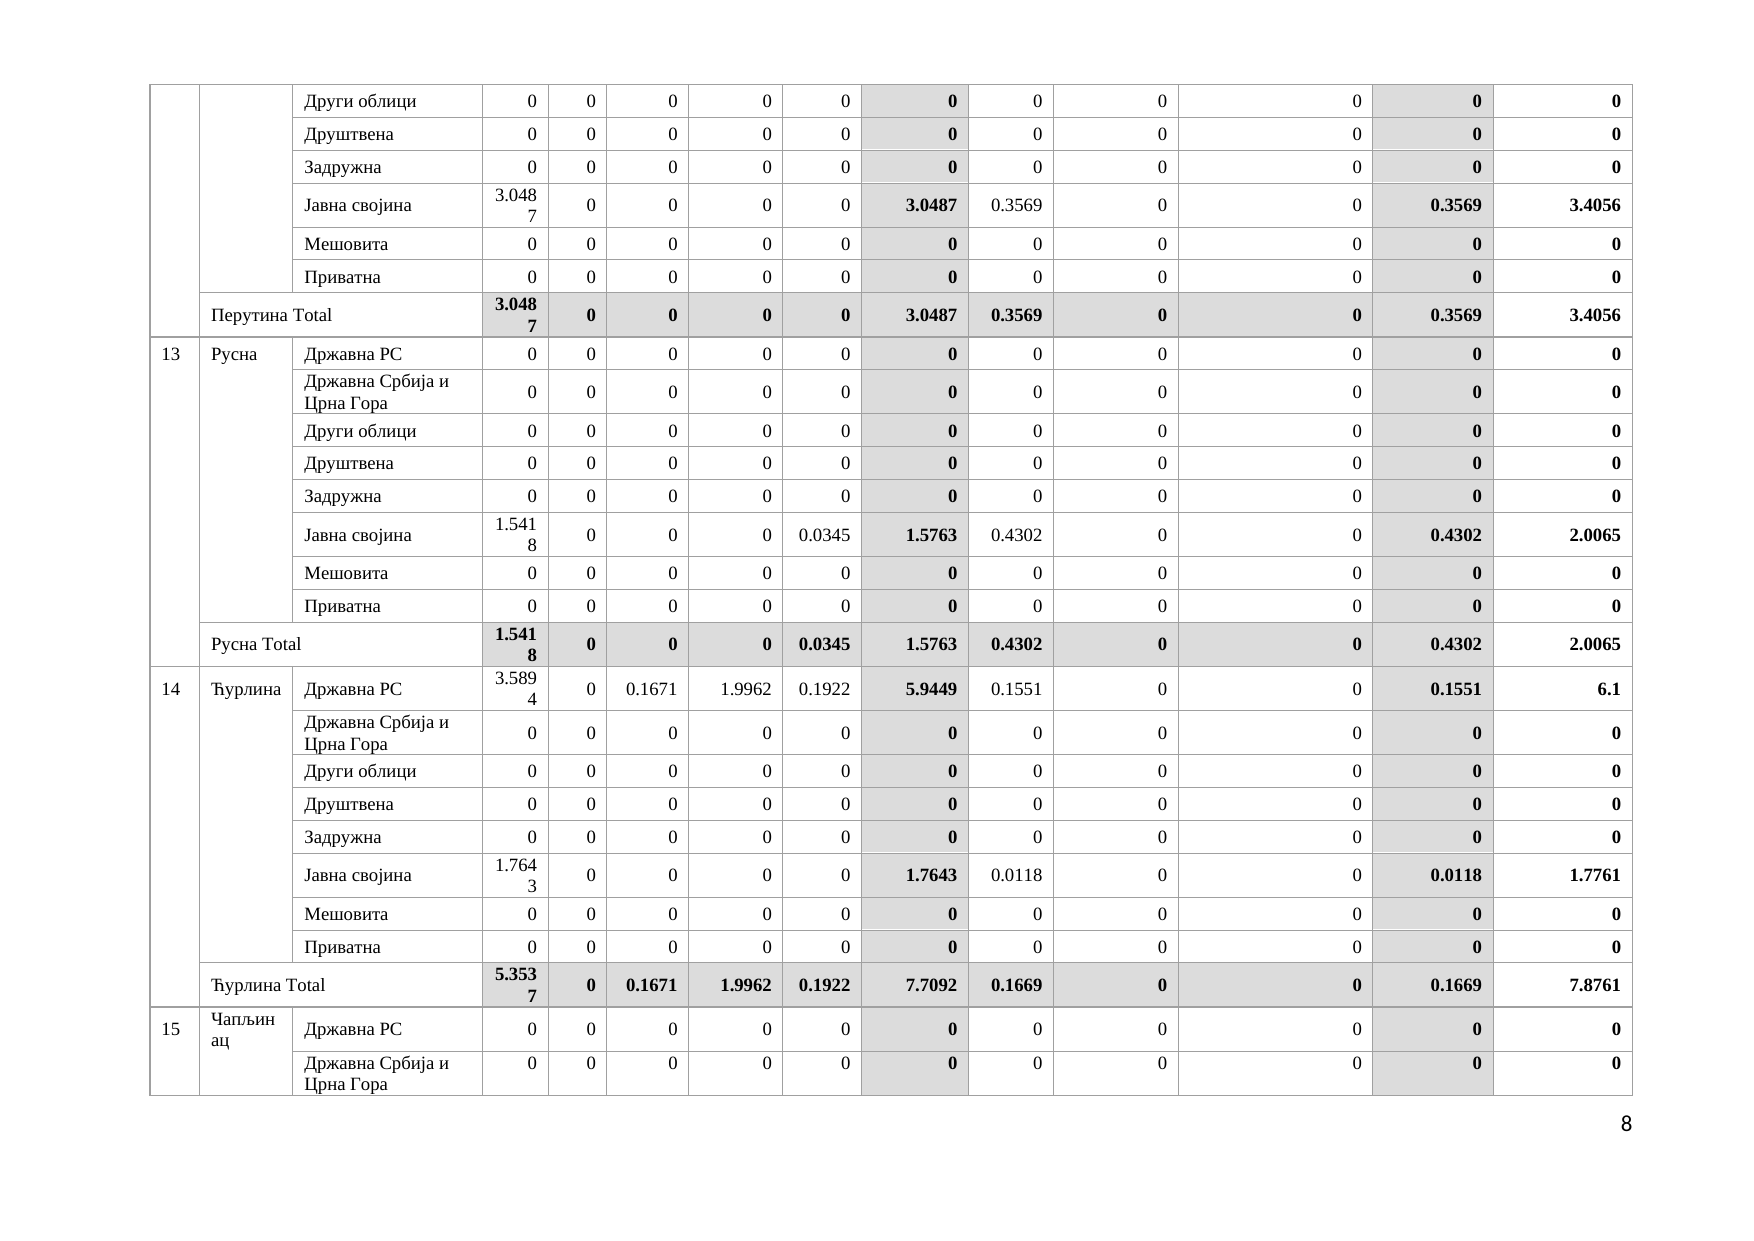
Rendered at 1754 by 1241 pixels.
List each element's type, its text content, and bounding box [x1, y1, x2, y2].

table_cell Државна РС [293, 667, 482, 710]
table_cell 0 [862, 1052, 968, 1095]
table_cell 0 [689, 184, 782, 227]
table_cell 0 [549, 118, 606, 149]
table_cell 0 [1054, 480, 1178, 512]
table_cell 0.1671 [607, 963, 688, 1006]
table_cell 0 [607, 184, 688, 227]
table_cell 0 [483, 821, 548, 852]
table_cell 0 [1179, 755, 1372, 787]
table_cell [151, 85, 199, 336]
table_cell 0.4302 [1373, 623, 1493, 666]
table_cell 0 [549, 480, 606, 512]
table_cell 0 [783, 85, 861, 117]
table_cell 0 [783, 228, 861, 259]
table_cell 0 [1494, 260, 1632, 292]
table_cell 1.7643 [483, 854, 548, 897]
table_cell 0 [1054, 414, 1178, 446]
table_cell 0 [969, 557, 1053, 589]
table_cell 0 [549, 667, 606, 710]
table_cell 0 [969, 370, 1053, 413]
table_cell Јавна својина [293, 184, 482, 227]
table_cell Државна РС [293, 1008, 482, 1051]
table_cell 0 [969, 151, 1053, 182]
table_cell 0 [862, 788, 968, 820]
table_cell 0 [969, 480, 1053, 512]
table_cell 0 [1373, 118, 1493, 149]
table_cell 0 [1179, 85, 1372, 117]
table_cell 0 [607, 898, 688, 929]
table_cell 0 [549, 788, 606, 820]
table_cell 0 [549, 293, 606, 336]
table_cell 0 [607, 1052, 688, 1095]
table_cell 0 [1179, 370, 1372, 413]
table_cell 0 [1054, 151, 1178, 182]
table_cell 0 [549, 228, 606, 259]
table_cell 0 [483, 755, 548, 787]
table_cell 0 [783, 931, 861, 962]
table_cell 0.3569 [1373, 184, 1493, 227]
table_cell 0.1671 [607, 667, 688, 710]
table_cell 0 [969, 898, 1053, 929]
table_cell 0 [607, 151, 688, 182]
table_cell 0 [607, 755, 688, 787]
table_cell 0.1922 [783, 667, 861, 710]
table_cell 0 [969, 414, 1053, 446]
table_cell 1.9962 [689, 667, 782, 710]
table_cell 0 [549, 931, 606, 962]
table_cell 0.1551 [969, 667, 1053, 710]
table_cell 0 [689, 513, 782, 556]
table_cell 0 [549, 898, 606, 929]
table_cell 0 [689, 338, 782, 369]
table_cell [200, 369, 292, 622]
table_cell 0 [1054, 370, 1178, 413]
table_cell 0 [549, 447, 606, 479]
table_cell 0 [862, 151, 968, 182]
table_cell 0 [549, 414, 606, 446]
table_cell 0 [689, 898, 782, 929]
table_cell 0 [607, 788, 688, 820]
table_cell 0 [1054, 1052, 1178, 1095]
table_cell 0 [1373, 711, 1493, 754]
table_cell 0 [689, 260, 782, 292]
table_cell 0 [1373, 590, 1493, 622]
table_cell 0 [969, 447, 1053, 479]
table_cell Ћурлина Total [200, 963, 482, 1006]
table_cell 0 [1373, 338, 1493, 369]
table_cell 0 [1494, 370, 1632, 413]
table_cell 14 [151, 667, 199, 710]
table_cell 2.0065 [1494, 513, 1632, 556]
table_cell 0 [689, 480, 782, 512]
table_cell 0 [689, 447, 782, 479]
table_cell 0 [483, 557, 548, 589]
table_cell 0 [1179, 557, 1372, 589]
table_cell 0 [862, 260, 968, 292]
table_cell 0 [689, 755, 782, 787]
table_cell 0 [783, 447, 861, 479]
table_cell Друштвена [293, 118, 482, 149]
table_cell 0 [969, 338, 1053, 369]
table_cell 0 [1054, 447, 1178, 479]
table_cell 0.3569 [1373, 293, 1493, 336]
table_cell 0 [689, 1008, 782, 1051]
table_cell 0 [1494, 480, 1632, 512]
table_cell 0.4302 [969, 623, 1053, 666]
table_cell 0.3569 [969, 184, 1053, 227]
table_cell 0 [1494, 821, 1632, 852]
table_cell 0 [1494, 557, 1632, 589]
table_cell 0 [1373, 151, 1493, 182]
table_cell 0 [969, 788, 1053, 820]
table_cell 0 [1373, 931, 1493, 962]
table_cell 0 [1054, 963, 1178, 1006]
table_cell 0 [607, 623, 688, 666]
table_cell 0 [862, 85, 968, 117]
table_cell 0 [862, 370, 968, 413]
table_cell 0 [1054, 85, 1178, 117]
table_cell 0 [1373, 1008, 1493, 1051]
table_cell 0 [1373, 480, 1493, 512]
table_cell 0 [1054, 854, 1178, 897]
table_cell 0 [1054, 118, 1178, 149]
table_cell 0 [549, 557, 606, 589]
table_cell 0 [689, 151, 782, 182]
table_cell 0 [689, 414, 782, 446]
table_cell 15 [151, 1008, 199, 1051]
table_cell 0 [1494, 931, 1632, 962]
table_cell 0 [1494, 228, 1632, 259]
table_cell 0 [783, 414, 861, 446]
table_cell Русна Total [200, 623, 482, 666]
table_cell 0 [549, 623, 606, 666]
table_cell 0 [969, 260, 1053, 292]
table_cell [200, 85, 292, 292]
table_cell Други облици [293, 85, 482, 117]
table_cell 7.7092 [862, 963, 968, 1006]
table_cell 0 [689, 228, 782, 259]
table_cell 0 [483, 447, 548, 479]
table_cell 0.0345 [783, 623, 861, 666]
table_cell 0 [607, 260, 688, 292]
table_cell 6.1 [1494, 667, 1632, 710]
table_cell 0 [549, 85, 606, 117]
table_cell 0 [862, 414, 968, 446]
table_cell 0 [607, 228, 688, 259]
table_cell 0 [1054, 931, 1178, 962]
table_cell 0 [607, 293, 688, 336]
table_cell 0 [689, 557, 782, 589]
table_cell 0 [483, 590, 548, 622]
table_cell 0 [549, 370, 606, 413]
table_cell 0.0118 [1373, 854, 1493, 897]
table_cell 0 [862, 480, 968, 512]
table_cell 0 [549, 590, 606, 622]
table_cell 0 [969, 118, 1053, 149]
table_cell 0 [607, 118, 688, 149]
table_cell Мешовита [293, 557, 482, 589]
table_cell 0 [1494, 414, 1632, 446]
table_cell 0.0118 [969, 854, 1053, 897]
table_cell 0 [1373, 85, 1493, 117]
table_cell 0 [969, 711, 1053, 754]
table_cell 0 [483, 931, 548, 962]
table_cell 0 [1373, 788, 1493, 820]
table_cell 0.4302 [969, 513, 1053, 556]
table_cell 0 [607, 1008, 688, 1051]
table_cell 0 [1373, 447, 1493, 479]
table_cell 0 [1179, 788, 1372, 820]
table_cell 0 [1373, 260, 1493, 292]
table_cell 3.0487 [483, 184, 548, 227]
table_cell Приватна [293, 931, 482, 962]
table_cell 0 [1494, 118, 1632, 149]
table_cell 0 [1179, 1008, 1372, 1051]
table_cell [151, 1051, 199, 1095]
table_cell 0 [689, 118, 782, 149]
table_cell 0 [1054, 667, 1178, 710]
table_cell 0 [689, 711, 782, 754]
table_cell 0 [783, 711, 861, 754]
table_cell 0 [1054, 590, 1178, 622]
table_cell 0 [1373, 228, 1493, 259]
table_cell 0 [483, 228, 548, 259]
table_cell 0.1669 [1373, 963, 1493, 1006]
table_cell 0 [607, 85, 688, 117]
table_cell 0 [1373, 1052, 1493, 1095]
table_cell 0 [549, 260, 606, 292]
table_cell 0 [1494, 151, 1632, 182]
table_cell Други облици [293, 755, 482, 787]
table_cell 0.1669 [969, 963, 1053, 1006]
table_cell 3.5894 [483, 667, 548, 710]
table_cell 0 [1054, 557, 1178, 589]
table_cell 0 [483, 788, 548, 820]
table_cell 0 [1054, 228, 1178, 259]
table_cell 1.9962 [689, 963, 782, 1006]
table_cell 0 [607, 370, 688, 413]
table_cell 0 [862, 590, 968, 622]
table_cell 0 [862, 755, 968, 787]
table_cell Приватна [293, 260, 482, 292]
table_cell 0 [969, 1008, 1053, 1051]
table_cell 0 [549, 151, 606, 182]
table_cell Друштвена [293, 447, 482, 479]
table_cell 0 [1179, 711, 1372, 754]
table_cell 0 [783, 1052, 861, 1095]
table_cell 0 [1054, 260, 1178, 292]
table_cell 0 [1054, 338, 1178, 369]
table_cell 0 [607, 711, 688, 754]
table_cell 2.0065 [1494, 623, 1632, 666]
table_cell 0 [783, 788, 861, 820]
table_cell 0 [1179, 151, 1372, 182]
table_cell 0 [1373, 557, 1493, 589]
table_cell 0 [483, 151, 548, 182]
table_cell 0 [783, 821, 861, 852]
table_cell 0.4302 [1373, 513, 1493, 556]
table_cell 0 [1054, 1008, 1178, 1051]
table_cell 0 [969, 85, 1053, 117]
table_cell 1.7761 [1494, 854, 1632, 897]
table_cell 0 [607, 338, 688, 369]
table_cell 3.0487 [862, 184, 968, 227]
table_cell 0 [1179, 228, 1372, 259]
table_cell 0 [1373, 821, 1493, 852]
table_cell 0 [783, 338, 861, 369]
table_cell Ћурлина [200, 667, 292, 710]
table_cell 0 [862, 711, 968, 754]
table_cell 0 [1179, 338, 1372, 369]
table_cell 0 [862, 118, 968, 149]
table_cell 0 [969, 590, 1053, 622]
table_cell 0 [607, 557, 688, 589]
table_cell 13 [151, 338, 199, 369]
table_cell 0 [549, 963, 606, 1006]
table_cell 1.7643 [862, 854, 968, 897]
table_cell 0 [969, 821, 1053, 852]
table_cell 0 [1179, 414, 1372, 446]
table_cell 0 [689, 788, 782, 820]
table_cell 3.4056 [1494, 184, 1632, 227]
table_cell 0 [1054, 711, 1178, 754]
table_cell Приватна [293, 590, 482, 622]
table_cell 0 [862, 821, 968, 852]
table_cell 0 [607, 821, 688, 852]
table_cell 0.1551 [1373, 667, 1493, 710]
table_cell 0 [1179, 590, 1372, 622]
table_cell 0 [783, 370, 861, 413]
table_cell 0 [549, 755, 606, 787]
table_cell Русна [200, 338, 292, 369]
table_cell 0 [1054, 755, 1178, 787]
table_cell 0 [969, 755, 1053, 787]
table_cell 0 [1373, 414, 1493, 446]
table_cell Јавна својина [293, 513, 482, 556]
table_cell 0 [783, 557, 861, 589]
table_cell Задружна [293, 151, 482, 182]
table_cell 0 [1054, 513, 1178, 556]
table_cell 0 [607, 414, 688, 446]
table_cell Чапљинац [200, 1008, 292, 1051]
table_cell 0 [783, 260, 861, 292]
table_cell 0 [783, 184, 861, 227]
table_cell 3.4056 [1494, 293, 1632, 336]
table_cell 0 [1179, 963, 1372, 1006]
table_cell 0 [1179, 184, 1372, 227]
table_cell 0 [549, 338, 606, 369]
table_cell 0 [862, 228, 968, 259]
table_cell 0 [1179, 667, 1372, 710]
table_cell 0 [483, 338, 548, 369]
table_cell Државна Србија и Црна Гора [293, 370, 482, 413]
table_cell 0 [862, 557, 968, 589]
table_cell [200, 1051, 292, 1095]
table_cell 0 [1179, 821, 1372, 852]
table_cell 0 [483, 711, 548, 754]
table_cell 0 [1054, 184, 1178, 227]
table_cell 0 [549, 854, 606, 897]
table_cell 0 [1494, 755, 1632, 787]
table_cell 0 [483, 260, 548, 292]
table_cell 0 [1494, 788, 1632, 820]
table_cell 0 [1494, 85, 1632, 117]
table_cell 0 [689, 854, 782, 897]
table_cell 0 [483, 1052, 548, 1095]
table_cell Задружна [293, 821, 482, 852]
table_cell 0 [483, 370, 548, 413]
table_cell 0 [783, 755, 861, 787]
table_cell 0 [1179, 118, 1372, 149]
table_cell 0 [1054, 898, 1178, 929]
table_cell 0 [1054, 788, 1178, 820]
table_cell Мешовита [293, 228, 482, 259]
table_cell 0 [1179, 447, 1372, 479]
table_cell Задружна [293, 480, 482, 512]
table_cell 0 [483, 85, 548, 117]
table_cell 0 [689, 85, 782, 117]
table_cell 0 [783, 590, 861, 622]
table_cell [151, 369, 199, 666]
table_cell 0 [483, 898, 548, 929]
table_cell 0 [607, 931, 688, 962]
table_cell 0 [549, 184, 606, 227]
table_cell 0 [689, 590, 782, 622]
table_cell 0 [862, 1008, 968, 1051]
table_cell 0 [689, 623, 782, 666]
table_cell 3.0487 [862, 293, 968, 336]
table_cell 0 [783, 118, 861, 149]
table_cell 0 [1373, 898, 1493, 929]
table_cell 0 [1373, 370, 1493, 413]
table_cell 0 [1494, 447, 1632, 479]
table_cell Државна Србија и Црна Гора [293, 711, 482, 754]
table_cell 0 [1494, 1008, 1632, 1051]
table_cell Други облици [293, 414, 482, 446]
table_cell Државна РС [293, 338, 482, 369]
table_cell 0 [783, 151, 861, 182]
table_cell 0 [1373, 755, 1493, 787]
table_cell Перутина Total [200, 293, 482, 336]
table_cell 0 [689, 821, 782, 852]
table_cell 0 [862, 338, 968, 369]
table_cell 0.3569 [969, 293, 1053, 336]
table_cell 0 [689, 293, 782, 336]
table_cell 0 [862, 447, 968, 479]
table_cell 0 [607, 854, 688, 897]
table_cell 0 [1179, 854, 1372, 897]
table_cell Јавна својина [293, 854, 482, 897]
table_cell 0 [607, 590, 688, 622]
table_cell 1.5418 [483, 623, 548, 666]
table_cell 0 [607, 480, 688, 512]
table_cell 0 [483, 118, 548, 149]
table_cell 0 [607, 513, 688, 556]
table_cell 5.9449 [862, 667, 968, 710]
table_cell 0 [862, 898, 968, 929]
table_cell 0 [1054, 821, 1178, 852]
table_cell 0 [969, 931, 1053, 962]
table_cell 0 [783, 1008, 861, 1051]
table_cell 0 [689, 1052, 782, 1095]
table_cell 0 [1054, 293, 1178, 336]
table_cell 1.5763 [862, 513, 968, 556]
table_cell 0 [549, 513, 606, 556]
table_cell 5.3537 [483, 963, 548, 1006]
table_cell 0 [689, 370, 782, 413]
table_cell 0 [549, 1008, 606, 1051]
table_cell 0 [1494, 711, 1632, 754]
table_cell 0 [483, 1008, 548, 1051]
table_cell 1.5418 [483, 513, 548, 556]
table_cell 0 [1494, 338, 1632, 369]
table_cell 0 [1054, 623, 1178, 666]
table_cell 0 [783, 293, 861, 336]
table_cell 0 [783, 854, 861, 897]
table_cell [200, 710, 292, 962]
table_cell 0 [1494, 1052, 1632, 1095]
table_cell 0 [1179, 513, 1372, 556]
table_cell 0 [1179, 480, 1372, 512]
table_cell 0 [1179, 898, 1372, 929]
table_cell 0 [483, 414, 548, 446]
table_cell 0 [783, 480, 861, 512]
table_cell 0 [549, 1052, 606, 1095]
table_cell Мешовита [293, 898, 482, 929]
table_cell 0 [1494, 590, 1632, 622]
table_cell 1.5763 [862, 623, 968, 666]
table_cell 0 [549, 821, 606, 852]
table_cell 0 [1179, 1052, 1372, 1095]
table_cell 0 [783, 898, 861, 929]
table_cell 0.1922 [783, 963, 861, 1006]
table_cell 0 [483, 480, 548, 512]
table_cell 0 [689, 931, 782, 962]
table_cell 0 [1179, 623, 1372, 666]
table_cell 0 [607, 447, 688, 479]
table_cell 3.0487 [483, 293, 548, 336]
table_cell Друштвена [293, 788, 482, 820]
table_cell 0 [969, 1052, 1053, 1095]
table_cell [151, 710, 199, 1006]
table_cell 0.0345 [783, 513, 861, 556]
table_cell 0 [1494, 898, 1632, 929]
table_cell 0 [1179, 931, 1372, 962]
table_cell 0 [969, 228, 1053, 259]
table_cell 0 [1179, 260, 1372, 292]
table_cell 7.8761 [1494, 963, 1632, 1006]
table_cell Државна Србија и Црна Гора [293, 1052, 482, 1095]
table_cell 0 [1179, 293, 1372, 336]
table_cell 0 [549, 711, 606, 754]
table_cell 0 [862, 931, 968, 962]
